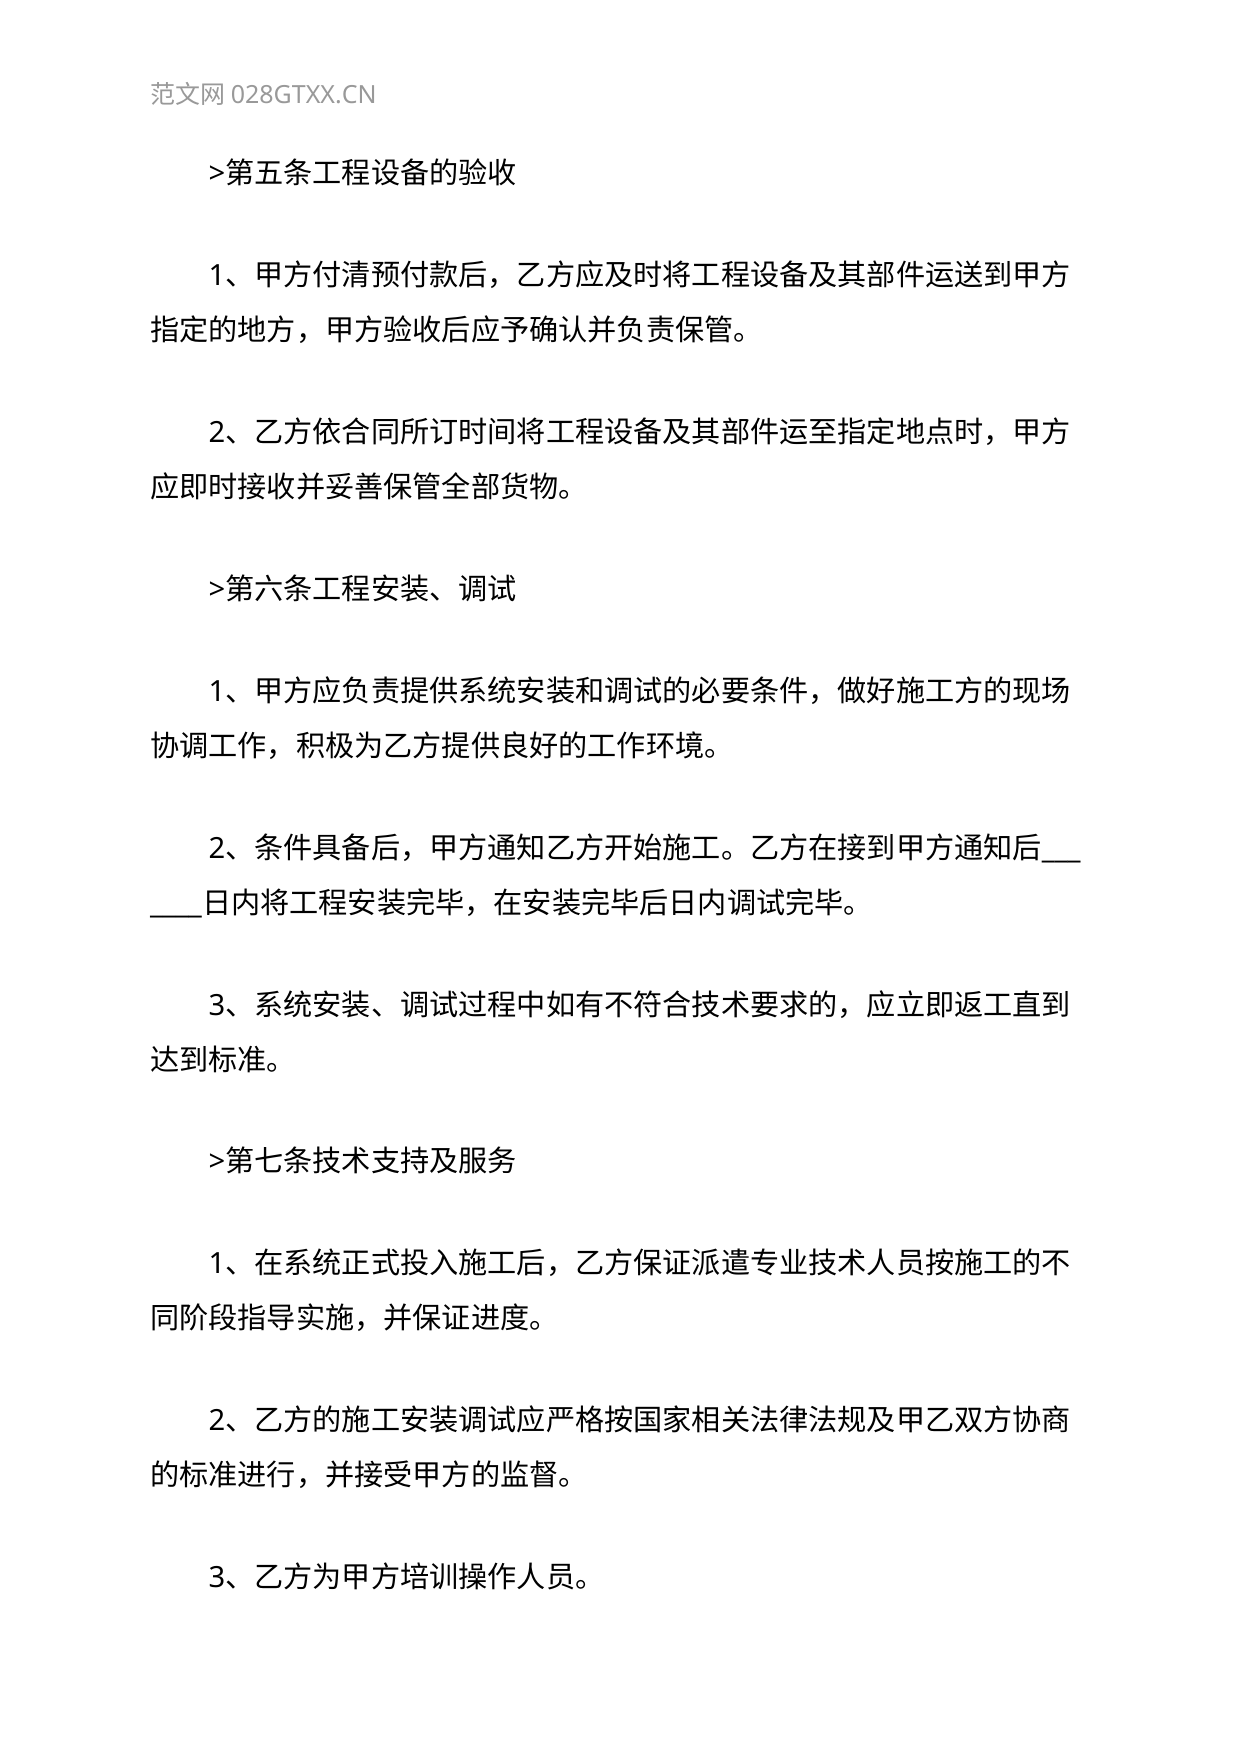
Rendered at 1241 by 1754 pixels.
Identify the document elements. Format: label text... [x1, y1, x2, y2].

text 1、甲方应负责提供系统安装和调试的必要条件，做好施工方的现场协调工作，积极为乙方提供良好的工作环境。 [150, 667, 1090, 765]
text 3、系统安装、调试过程中如有不符合技术要求的，应立即返工直到达到标准。 [150, 981, 1090, 1078]
text >第六条工程安装、调试 [150, 566, 1090, 608]
text 2、乙方的施工安装调试应严格按国家相关法律法规及甲乙双方协商的标准进行，并接受甲方的监督。 [150, 1397, 1090, 1494]
text 1、甲方付清预付款后，乙方应及时将工程设备及其部件运送到甲方指定的地方，甲方验收后应予确认并负责保管。 [150, 252, 1090, 349]
text 2、乙方依合同所订时间将工程设备及其部件运至指定地点时，甲方应即时接收并妥善保管全部货物。 [150, 409, 1090, 506]
text 3、乙方为甲方培训操作人员。 [150, 1553, 1090, 1596]
text >第五条工程设备的验收 [150, 150, 1090, 192]
text >第七条技术支持及服务 [150, 1138, 1090, 1180]
text 1、在系统正式投入施工后，乙方保证派遣专业技术人员按施工的不同阶段指导实施，并保证进度。 [150, 1240, 1090, 1337]
text 2、条件具备后，甲方通知乙方开始施工。乙方在接到甲方通知后_______日内将工程安装完毕，在安装完毕后日内调试完毕。 [150, 824, 1090, 922]
